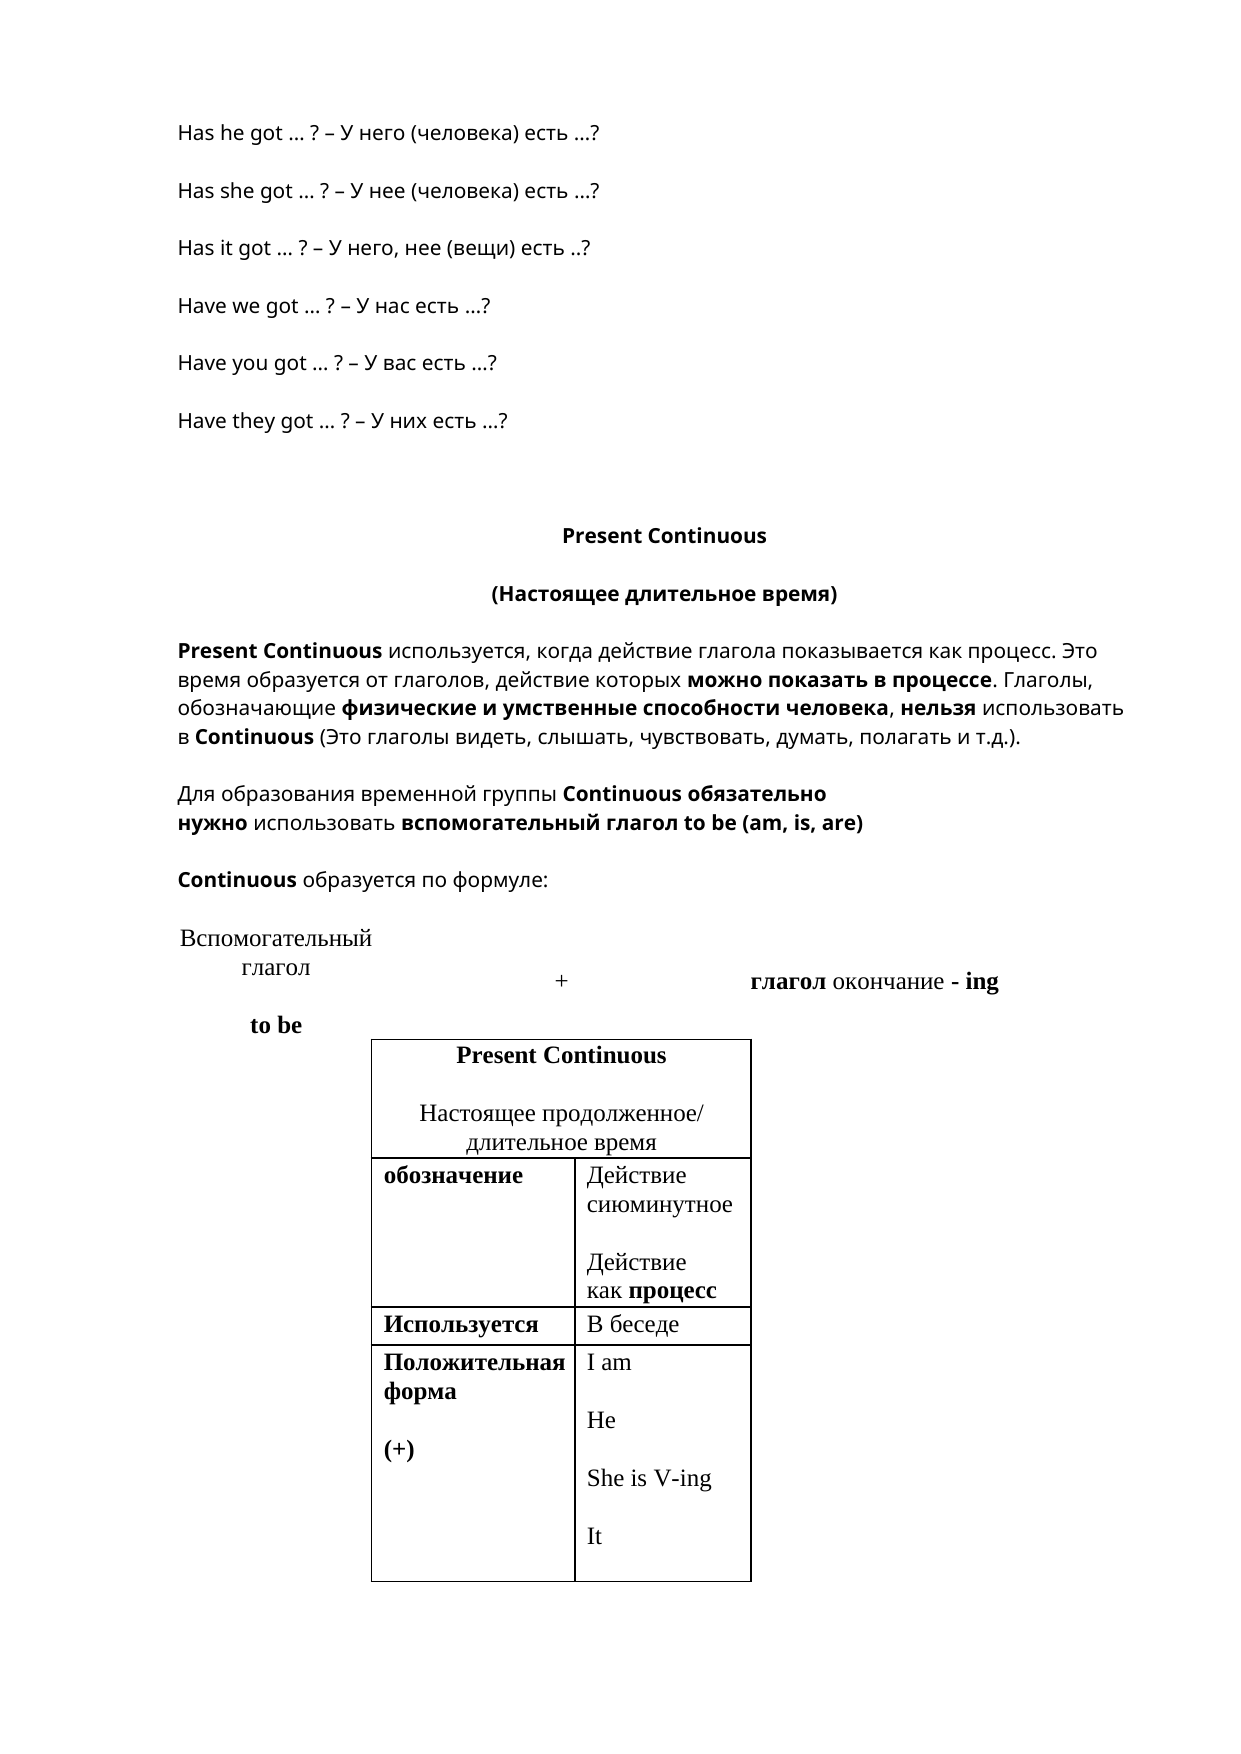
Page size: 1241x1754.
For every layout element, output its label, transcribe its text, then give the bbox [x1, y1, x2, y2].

text Have we got … ? – У нас есть …? [177, 291, 1152, 319]
table_header глагол окончание - ing [748, 923, 1001, 1038]
text Continuous образуется по формуле: [177, 866, 1152, 894]
text Present Continuous используется, когда действие глагола показывается как процесс. Это время образуется от глаголов, действие которых можно показать в процессе. Глаголы, обозначающие физические и умственные способности человека, нельзя использовать в Continuous (Это глаголы видеть, слышать, чувствовать, думать, полагать и т.д.). [177, 637, 1152, 750]
text Has he got … ? – У него (человека) есть …? [177, 118, 1152, 147]
text Has it got … ? – У него, нее (вещи) есть ..? [177, 233, 1152, 262]
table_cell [372, 1346, 574, 1581]
table_header + [375, 923, 748, 1038]
text (Настоящее длительное время) [177, 579, 1152, 607]
text Have you got … ? – У вас есть …? [177, 348, 1152, 377]
table_cell обозначение [372, 1159, 574, 1306]
table_header Вспомогательный глагол to be [177, 923, 374, 1038]
text Present Continuous [177, 521, 1152, 550]
text Для образования временной группы Continuous обязательно нужно использовать вспомогательный глагол to be (am, is, are) [177, 779, 1152, 836]
text Have they got … ? – У них есть …? [177, 406, 1152, 434]
table_cell Present Continuous Настоящее продолженное/ длительное время [372, 1040, 750, 1157]
table_cell Используется [372, 1308, 574, 1344]
table_cell В беседе [576, 1308, 750, 1344]
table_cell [576, 1346, 750, 1581]
text Has she got … ? – У нее (человека) есть …? [177, 176, 1152, 204]
table_cell Действие сиюминутное Действие как процесс [576, 1159, 750, 1306]
